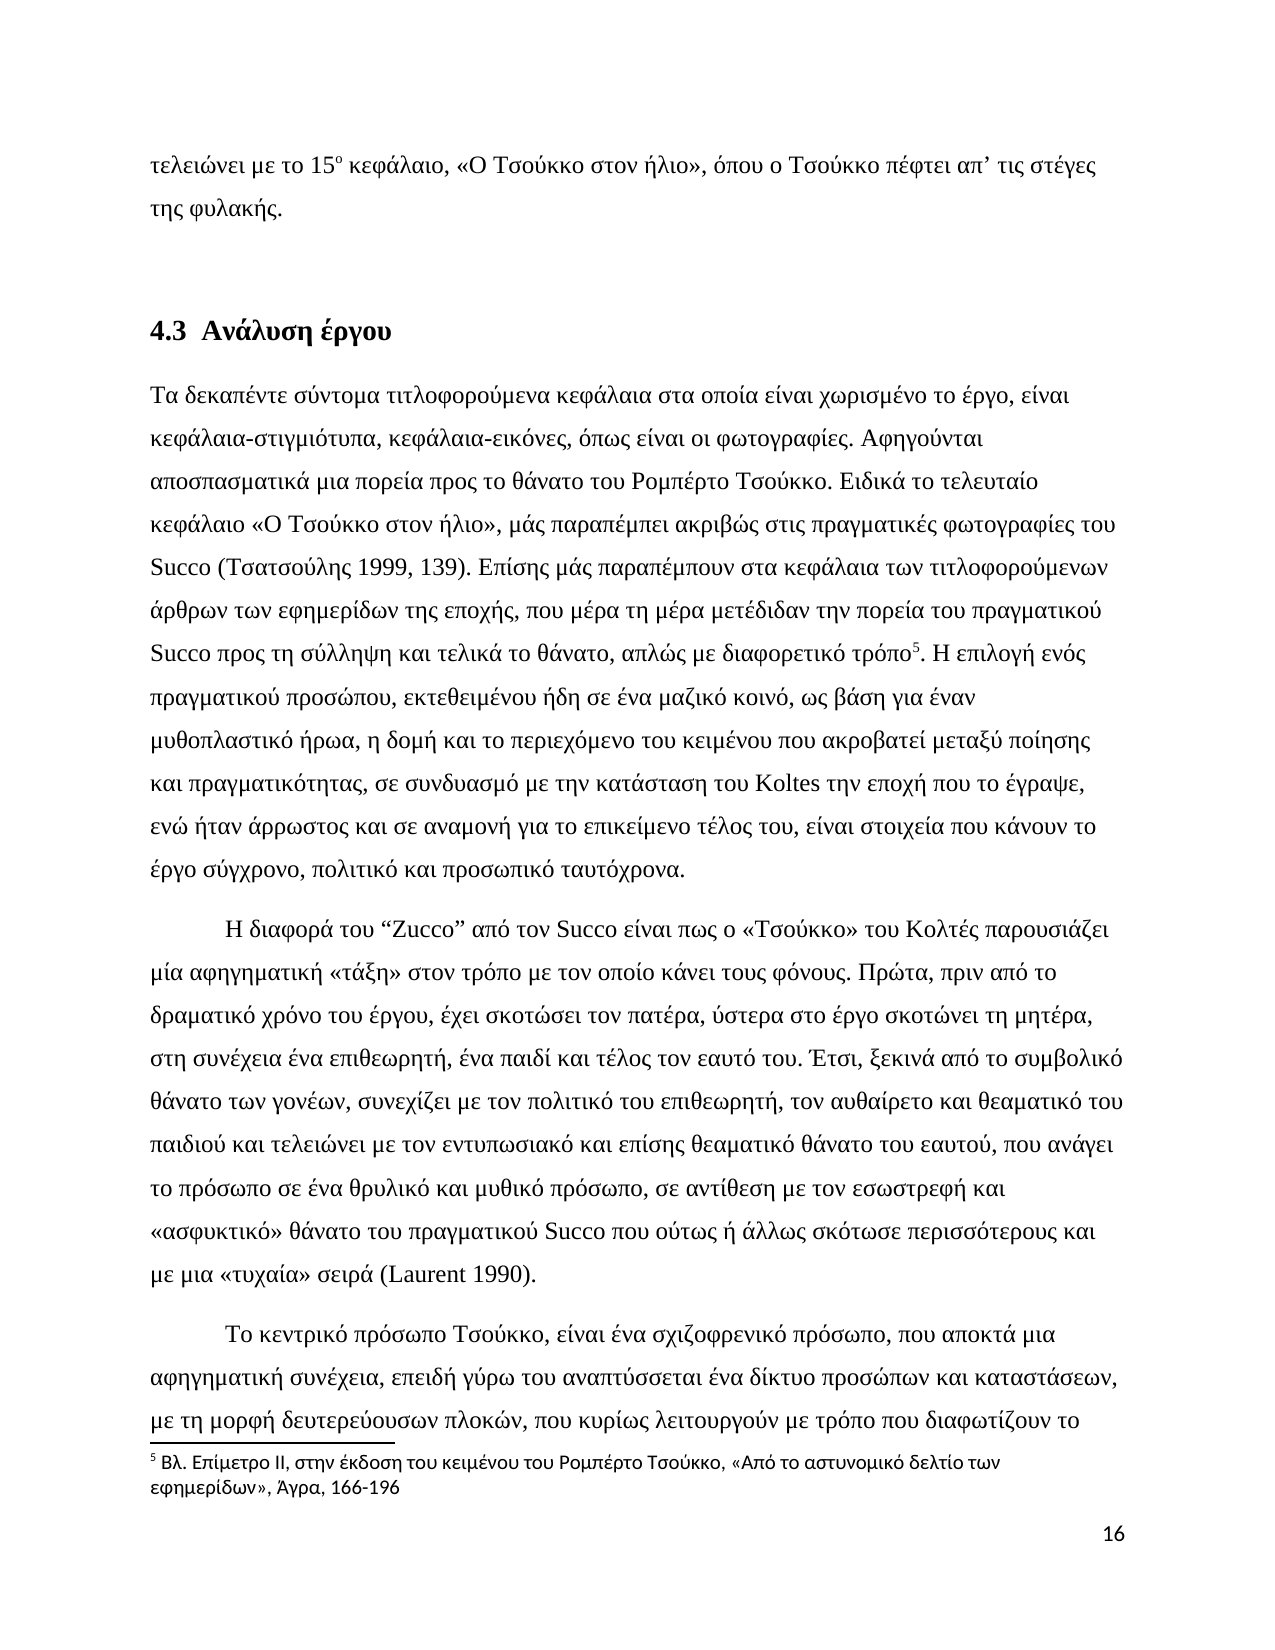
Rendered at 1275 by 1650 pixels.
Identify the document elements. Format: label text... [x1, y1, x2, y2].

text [150, 1319, 1125, 1434]
text Τα δεκαπέντε σύντομα τιτλοφορούμενα κεφάλαια στα οποία είναι χωρισμένο το έργο, είναι κεφάλαια-στιγμιότυπα, κεφάλαια-εικόνες, όπως είναι οι φωτογραφίες. Αφηγούνται αποσπασματικά μια πορεία προς το θάνατο του Ρομπέρτο Τσούκκο. Ειδικά το τελευταίο κεφάλαιο «Ο Τσούκκο στον ήλιο», μάς παραπέμπει ακριβώς στις πραγματικές φωτογραφίες του Succo (Τσατσούλης 1999, 139). Επίσης μάς παραπέμπουν στα κεφάλαια των τιτλοφορούμενων άρθρων των εφημερίδων της εποχής, που μέρα τη μέρα μετέδιδαν την πορεία του πραγματικού Succo προς τη σύλληψη και τελικά το θάνατο, απλώς με διαφορετικό τρόπο. Η επιλογή ενός πραγματικού προσώπου, εκτεθειμένου ήδη σε ένα μαζικό κοινό, ως βάση για έναν μυθοπλαστικό ήρωα, η δομή και το περιεχόμενο του κειμένου που ακροβατεί μεταξύ ποίησης και πραγματικότητας, σε συνδυασμό με την κατάσταση του Koltes την εποχή που το έγραψε, ενώ ήταν άρρωστος και σε αναμονή για το επικείμενο τέλος του, είναι στοιχεία που κάνουν το έργο σύγχρονο, πολιτικό και προσωπικό ταυτόχρονα. [150, 380, 1125, 883]
text Η διαφορά του “Zucco” από τον Succo είναι πως ο «Τσούκκο» του Κολτές παρουσιάζει μία αφηγηματική «τάξη» στον τρόπο με τον οποίο κάνει τους φόνους. Πρώτα, πριν από το δραματικό χρόνο του έργου, έχει σκοτώσει τον πατέρα, ύστερα στο έργο σκοτώνει τη μητέρα, στη συνέχεια ένα επιθεωρητή, ένα παιδί και τέλος τον εαυτό του. Έτσι, ξεκινά από το συμβολικό θάνατο των γονέων, συνεχίζει με τον πολιτικό του επιθεωρητή, τον αυθαίρετο και θεαματικό του παιδιού και τελειώνει με τον εντυπωσιακό και επίσης θεαματικό θάνατο του εαυτού, που ανάγει το πρόσωπο σε ένα θρυλικό και μυθικό πρόσωπο, σε αντίθεση με τον εσωστρεφή και «ασφυκτικό» θάνατο του πραγματικού Succo που ούτως ή άλλως σκότωσε περισσότερους και με μια «τυχαία» σειρά (Laurent 1990). [150, 914, 1125, 1288]
text 4.3 Ανάλυση έργου [150, 313, 1125, 346]
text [150, 150, 1125, 222]
